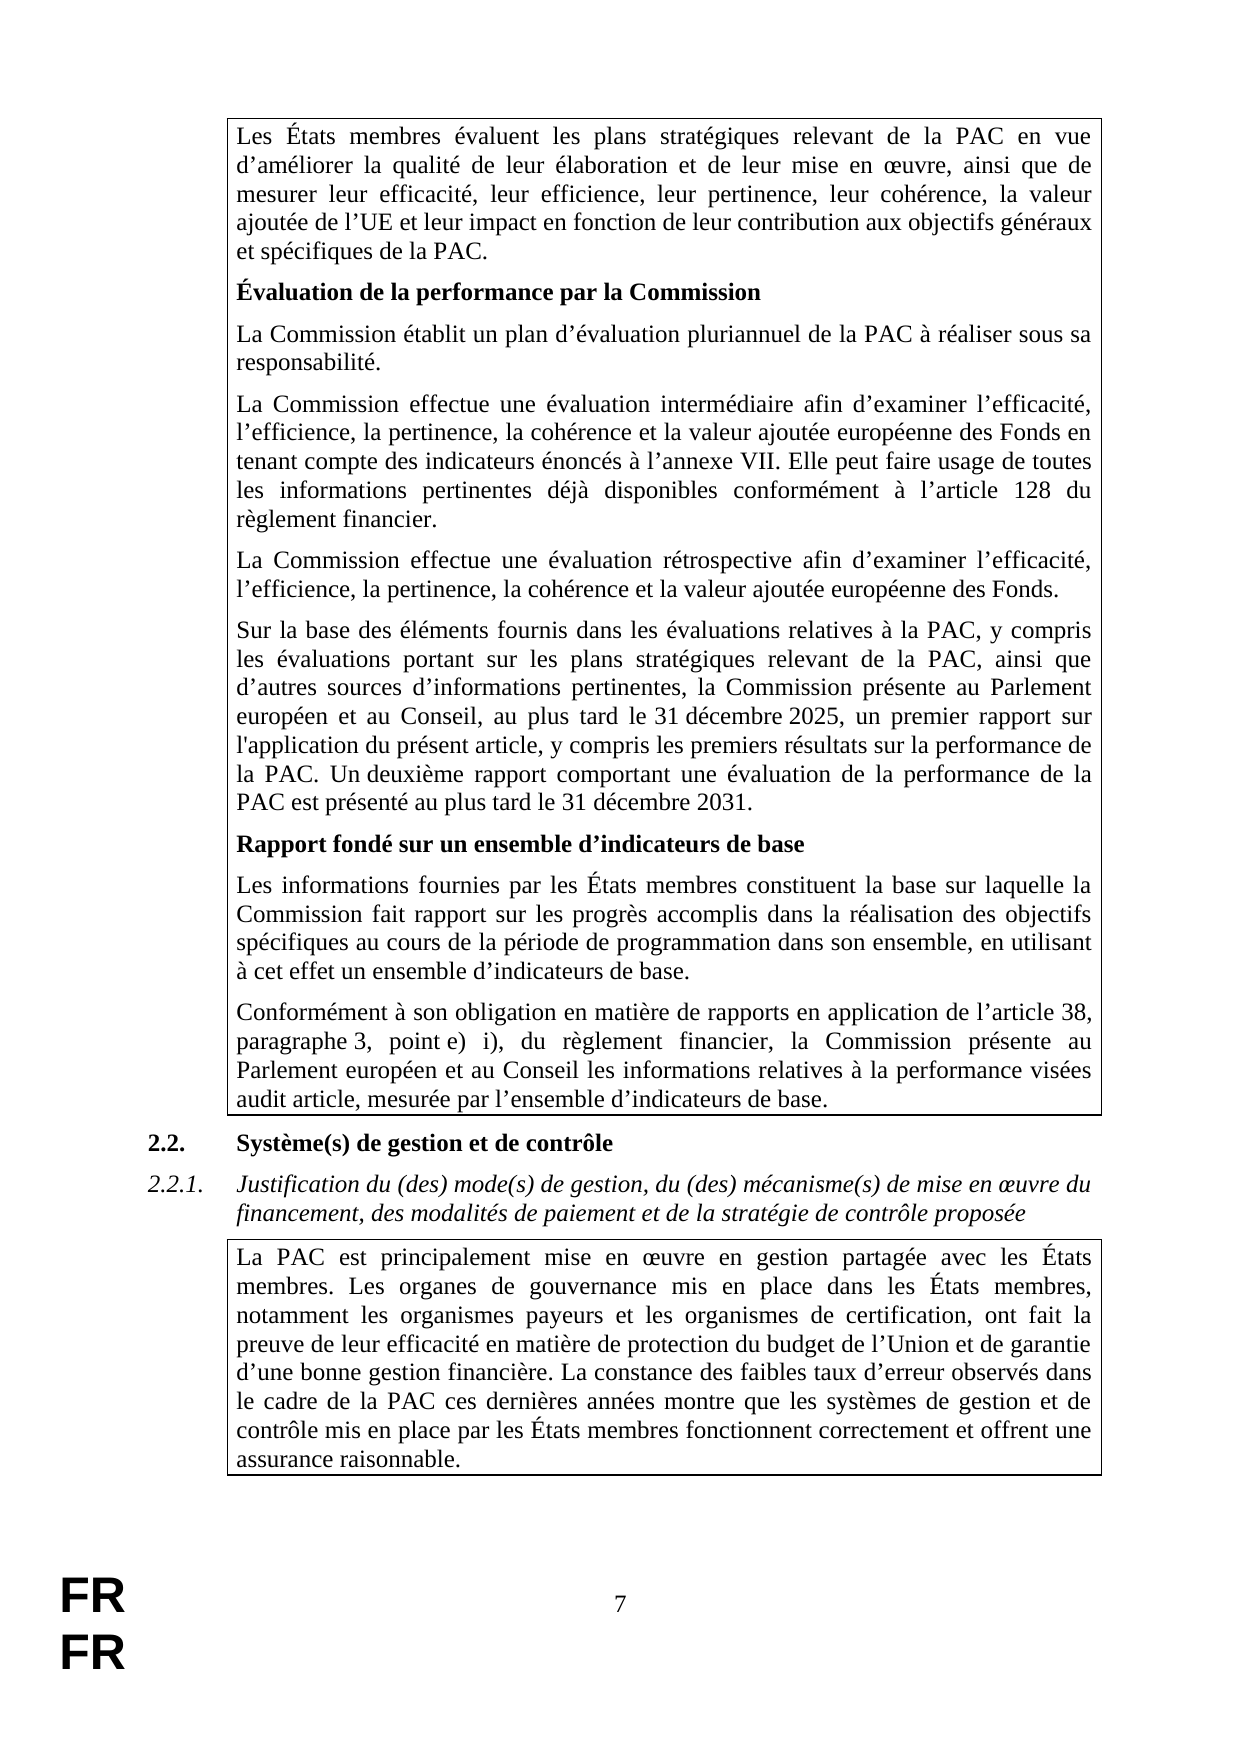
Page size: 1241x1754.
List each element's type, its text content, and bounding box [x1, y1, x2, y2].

text Les informations fournies par les États membres constituent la base sur laquelle la Commission fait rapport sur les progrès accomplis dans la réalisation des objectifs spécifiques au cours de la période de programmation dans son ensemble, en utilisant à cet effet un ensemble d’indicateurs de base. [228, 867, 1101, 985]
text Conformément à son obligation en matière de rapports en application de l’article 38, paragraphe 3, point e) i), du règlement financier, la Commission présente au Parlement européen et au Conseil les informations relatives à la performance visées audit article, mesurée par l’ensemble d’indicateurs de base. [228, 994, 1101, 1114]
text Évaluation de la performance par la Commission [228, 274, 1101, 306]
text La Commission effectue une évaluation intermédiaire afin d’examiner l’efficacité, l’efficience, la pertinence, la cohérence et la valeur ajoutée européenne des Fonds en tenant compte des indicateurs énoncés à l’annexe VII. Elle peut faire usage de toutes les informations pertinentes déjà disponibles conformément à l’article 128 du règlement financier. [228, 386, 1101, 532]
text La Commission effectue une évaluation rétrospective afin d’examiner l’efficacité, l’efficience, la pertinence, la cohérence et la valeur ajoutée européenne des Fonds. [228, 542, 1101, 602]
text Sur la base des éléments fournis dans les évaluations relatives à la PAC, y compris les évaluations portant sur les plans stratégiques relevant de la PAC, ainsi que d’autres sources d’informations pertinentes, la Commission présente au Parlement européen et au Conseil, au plus tard le 31 décembre 2025, un premier rapport sur l'application du présent article, y compris les premiers résultats sur la performance de la PAC. Un deuxième rapport comportant une évaluation de la performance de la PAC est présenté au plus tard le 31 décembre 2031. [228, 612, 1101, 816]
subtitle 2.2. Système(s) de gestion et de contrôle [148, 1128, 1092, 1157]
text La Commission établit un plan d’évaluation pluriannuel de la PAC à réaliser sous sa responsabilité. [228, 316, 1101, 376]
text La PAC est principalement mise en œuvre en gestion partagée avec les États membres. Les organes de gouvernance mis en place dans les États membres, notamment les organismes payeurs et les organismes de certification, ont fait la preuve de leur efficacité en matière de protection du budget de l’Union et de garantie d’une bonne gestion financière. La constance des faibles taux d’erreur observés dans le cadre de la PAC ces dernières années montre que les systèmes de gestion et de contrôle mis en place par les États membres fonctionnent correctement et offrent une assurance raisonnable. [228, 1240, 1101, 1474]
subtitle 2.2.1. Justification du (des) mode(s) de gestion, du (des) mécanisme(s) de mise en œuvre du financement, des modalités de paiement et de la stratégie de contrôle proposée [148, 1169, 1092, 1227]
text Les États membres évaluent les plans stratégiques relevant de la PAC en vue d’améliorer la qualité de leur élaboration et de leur mise en œuvre, ainsi que de mesurer leur efficacité, leur efficience, leur pertinence, leur cohérence, la valeur ajoutée de l’UE et leur impact en fonction de leur contribution aux objectifs généraux et spécifiques de la PAC. [228, 119, 1101, 265]
text Rapport fondé sur un ensemble d’indicateurs de base [228, 826, 1101, 857]
